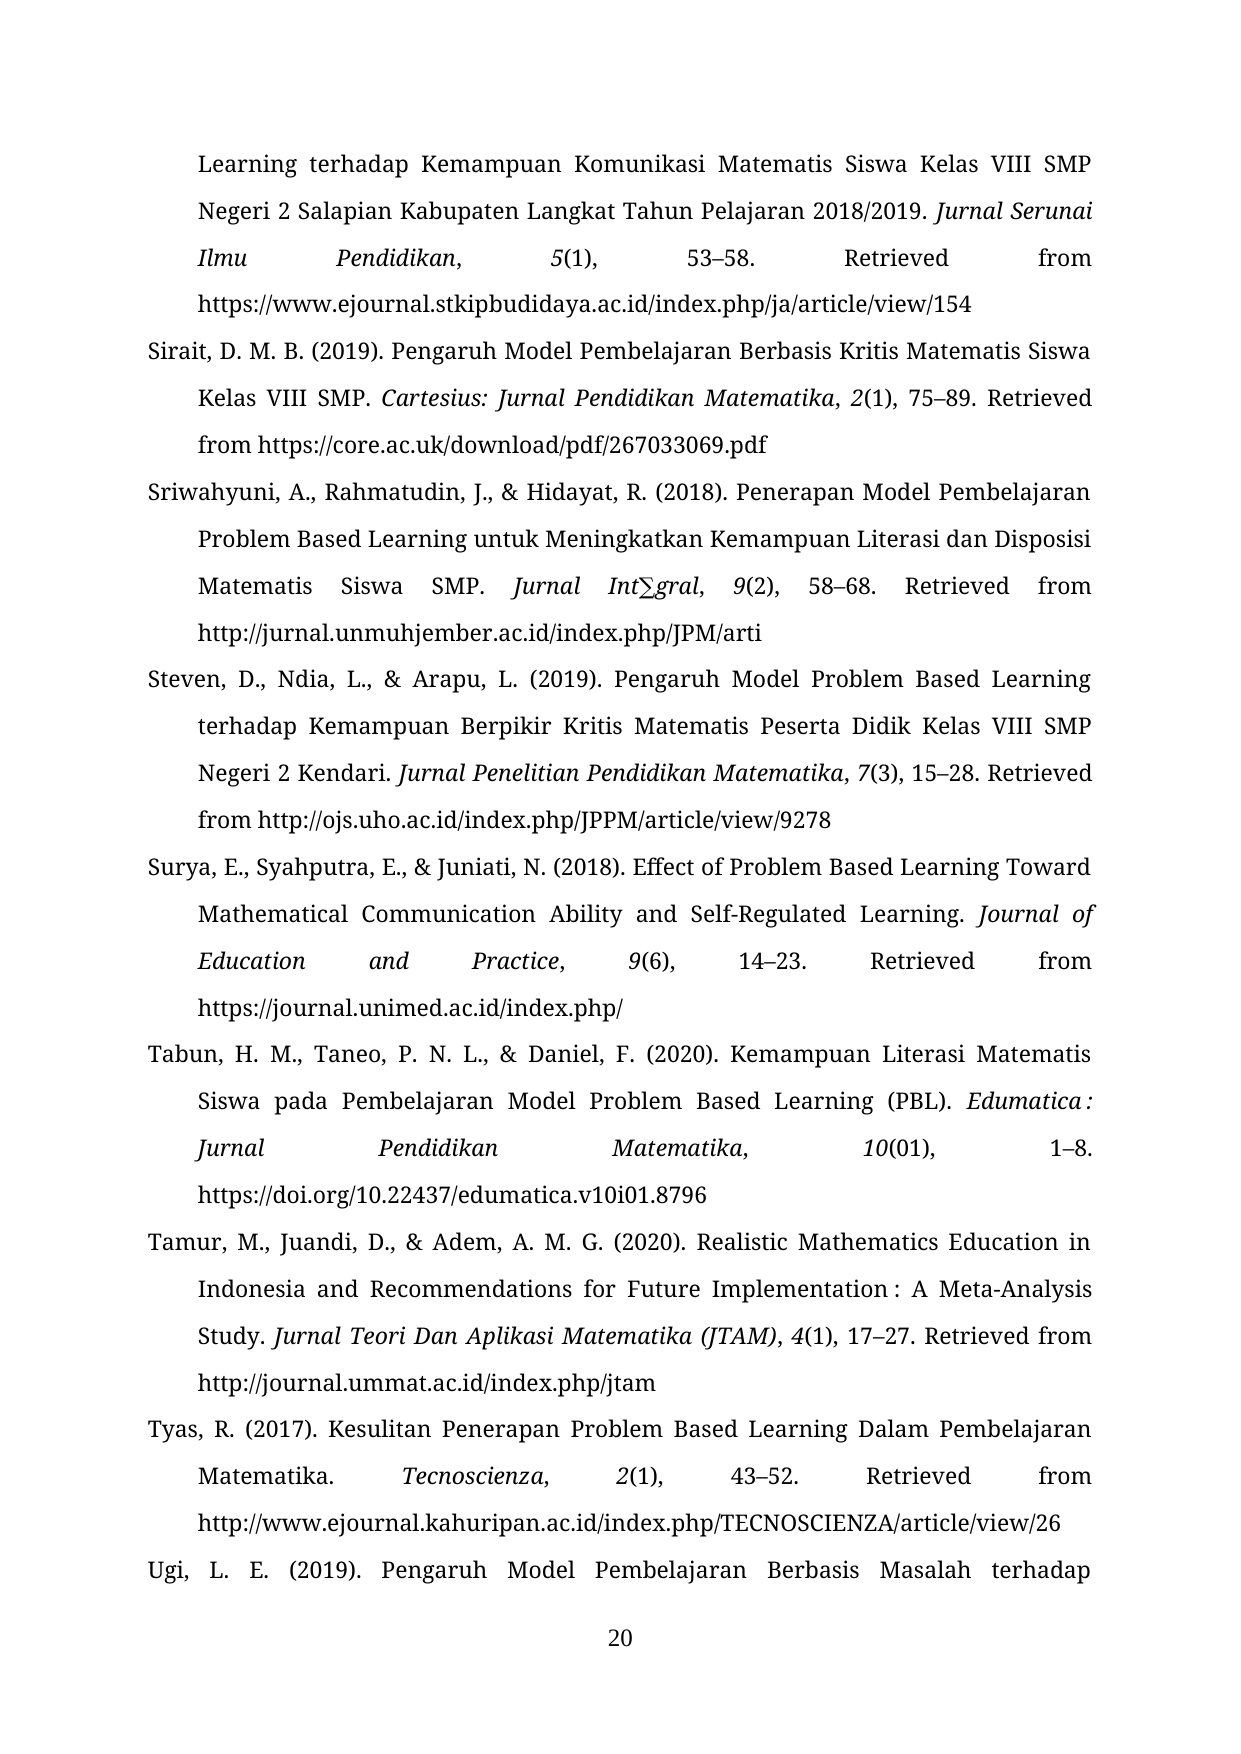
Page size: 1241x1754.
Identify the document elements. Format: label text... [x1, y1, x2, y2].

text Sirait, D. M. B. (2019). Pengaruh Model Pembelajaran Berbasis Kritis Matematis Siswa Kelas VIII SMP. Cartesius: Jurnal Pendidikan Matematika, 2(1), 75–89. Retrieved from https://core.ac.uk/download/pdf/267033069.pdf [148, 335, 1092, 460]
text Tabun, H. M., Taneo, P. N. L., & Daniel, F. (2020). Kemampuan Literasi Matematis Siswa pada Pembelajaran Model Problem Based Learning (PBL). Edumatica : Jurnal Pendidikan Matematika, 10(01), 1–8. https://doi.org/10.22437/edumatica.v10i01.8796 [148, 1038, 1092, 1210]
text Steven, D., Ndia, L., & Arapu, L. (2019). Pengaruh Model Problem Based Learning terhadap Kemampuan Berpikir Kritis Matematis Peserta Didik Kelas VIII SMP Negeri 2 Kendari. Jurnal Penelitian Pendidikan Matematika, 7(3), 15–28. Retrieved from http://ojs.uho.ac.id/index.php/JPPM/article/view/9278 [148, 663, 1092, 835]
text Sriwahyuni, A., Rahmatudin, J., & Hidayat, R. (2018). Penerapan Model Pembelajaran Problem Based Learning untuk Meningkatkan Kemampuan Literasi dan Disposisi Matematis Siswa SMP. Jurnal Int∑gral, 9(2), 58–68. Retrieved from http://jurnal.unmuhjember.ac.id/index.php/JPM/arti [148, 476, 1092, 648]
text Tamur, M., Juandi, D., & Adem, A. M. G. (2020). Realistic Mathematics Education in Indonesia and Recommendations for Future Implementation : A Meta-Analysis Study. Jurnal Teori Dan Aplikasi Matematika (JTAM), 4(1), 17–27. Retrieved from http://journal.ummat.ac.id/index.php/jtam [148, 1226, 1092, 1398]
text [148, 1554, 1092, 1585]
text Surya, E., Syahputra, E., & Juniati, N. (2018). Effect of Problem Based Learning Toward Mathematical Communication Ability and Self-Regulated Learning. Journal of Education and Practice, 9(6), 14–23. Retrieved from https://journal.unimed.ac.id/index.php/ [148, 851, 1092, 1023]
text Tyas, R. (2017). Kesulitan Penerapan Problem Based Learning Dalam Pembelajaran Matematika. Tecnoscienza, 2(1), 43–52. Retrieved from http://www.ejournal.kahuripan.ac.id/index.php/TECNOSCIENZA/article/view/26 [148, 1413, 1092, 1538]
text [148, 148, 1092, 319]
